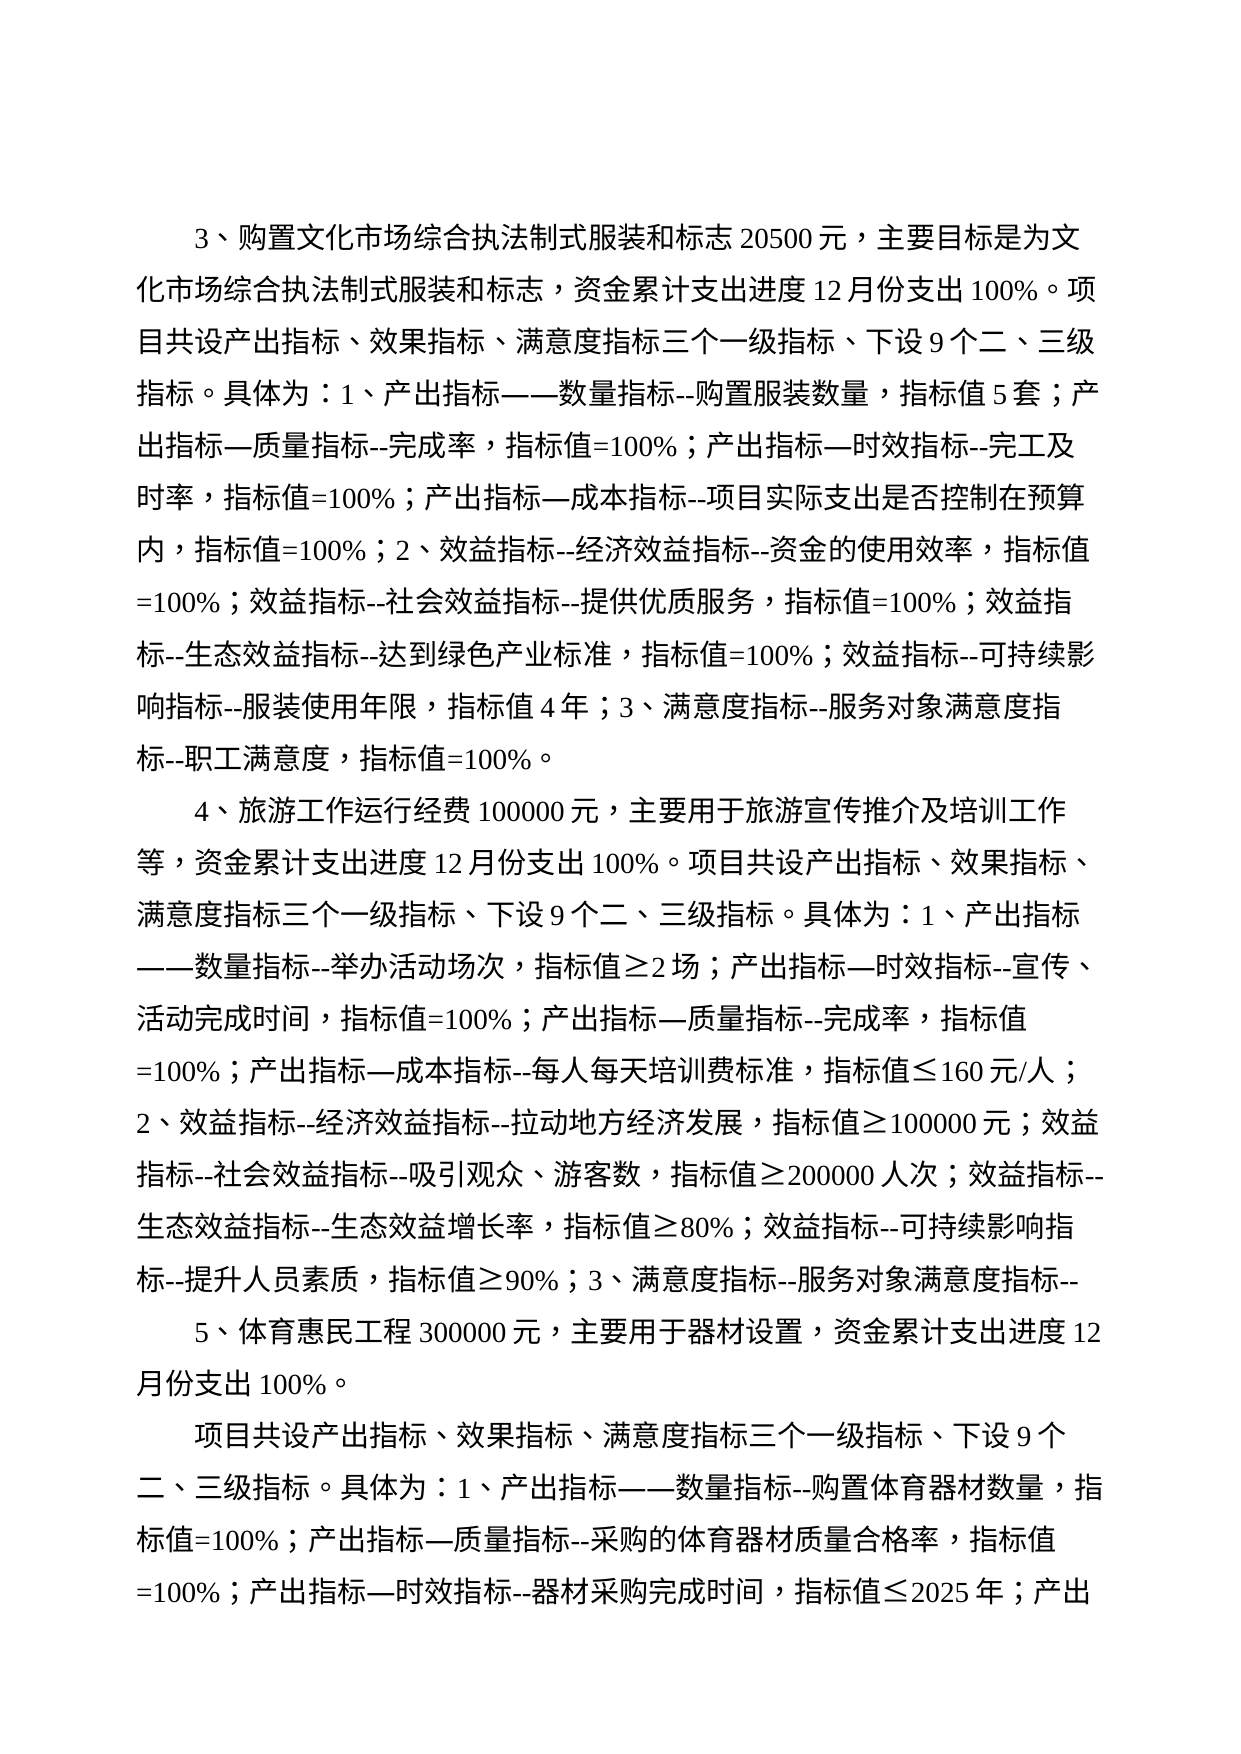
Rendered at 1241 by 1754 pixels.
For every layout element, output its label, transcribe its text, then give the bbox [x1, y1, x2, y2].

text 4、旅游工作运行经费100000元，主要用于旅游宣传推介及培训工作等，资金累计支出进度12月份支出100%。项目共设产出指标、效果指标、满意度指标三个一级指标、下设9个二、三级指标。具体为：1、产出指标——数量指标--举办活动场次，指标值≥2场；产出指标—时效指标--宣传、活动完成时间，指标值=100%；产出指标—质量指标--完成率，指标值=100%；产出指标—成本指标--每人每天培训费标准，指标值≤160元/人；2、效益指标--经济效益指标--拉动地方经济发展，指标值≥100000元；效益指标--社会效益指标--吸引观众、游客数，指标值≥200000人次；效益指标--生态效益指标--生态效益增长率，指标值≥80%；效益指标--可持续影响指标--提升人员素质，指标值≥90%；3、满意度指标--服务对象满意度指标--服务满意度，指标值≥95%。 [136, 779, 1104, 1300]
text 3、购置文化市场综合执法制式服装和标志20500元，主要目标是为文化市场综合执法制式服装和标志，资金累计支出进度12月份支出100%。项目共设产出指标、效果指标、满意度指标三个一级指标、下设9个二、三级指标。具体为：1、产出指标——数量指标--购置服装数量，指标值5套；产出指标—质量指标--完成率，指标值=100%；产出指标—时效指标--完工及时率，指标值=100%；产出指标—成本指标--项目实际支出是否控制在预算内，指标值=100%；2、效益指标--经济效益指标--资金的使用效率，指标值=100%；效益指标--社会效益指标--提供优质服务，指标值=100%；效益指标--生态效益指标--达到绿色产业标准，指标值=100%；效益指标--可持续影响指标--服装使用年限，指标值4年；3、满意度指标--服务对象满意度指标--职工满意度，指标值=100%。 [136, 207, 1104, 779]
text 5、体育惠民工程300000元，主要用于器材设置，资金累计支出进度12月份支出100%。 [136, 1300, 1104, 1404]
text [136, 1404, 1104, 1613]
